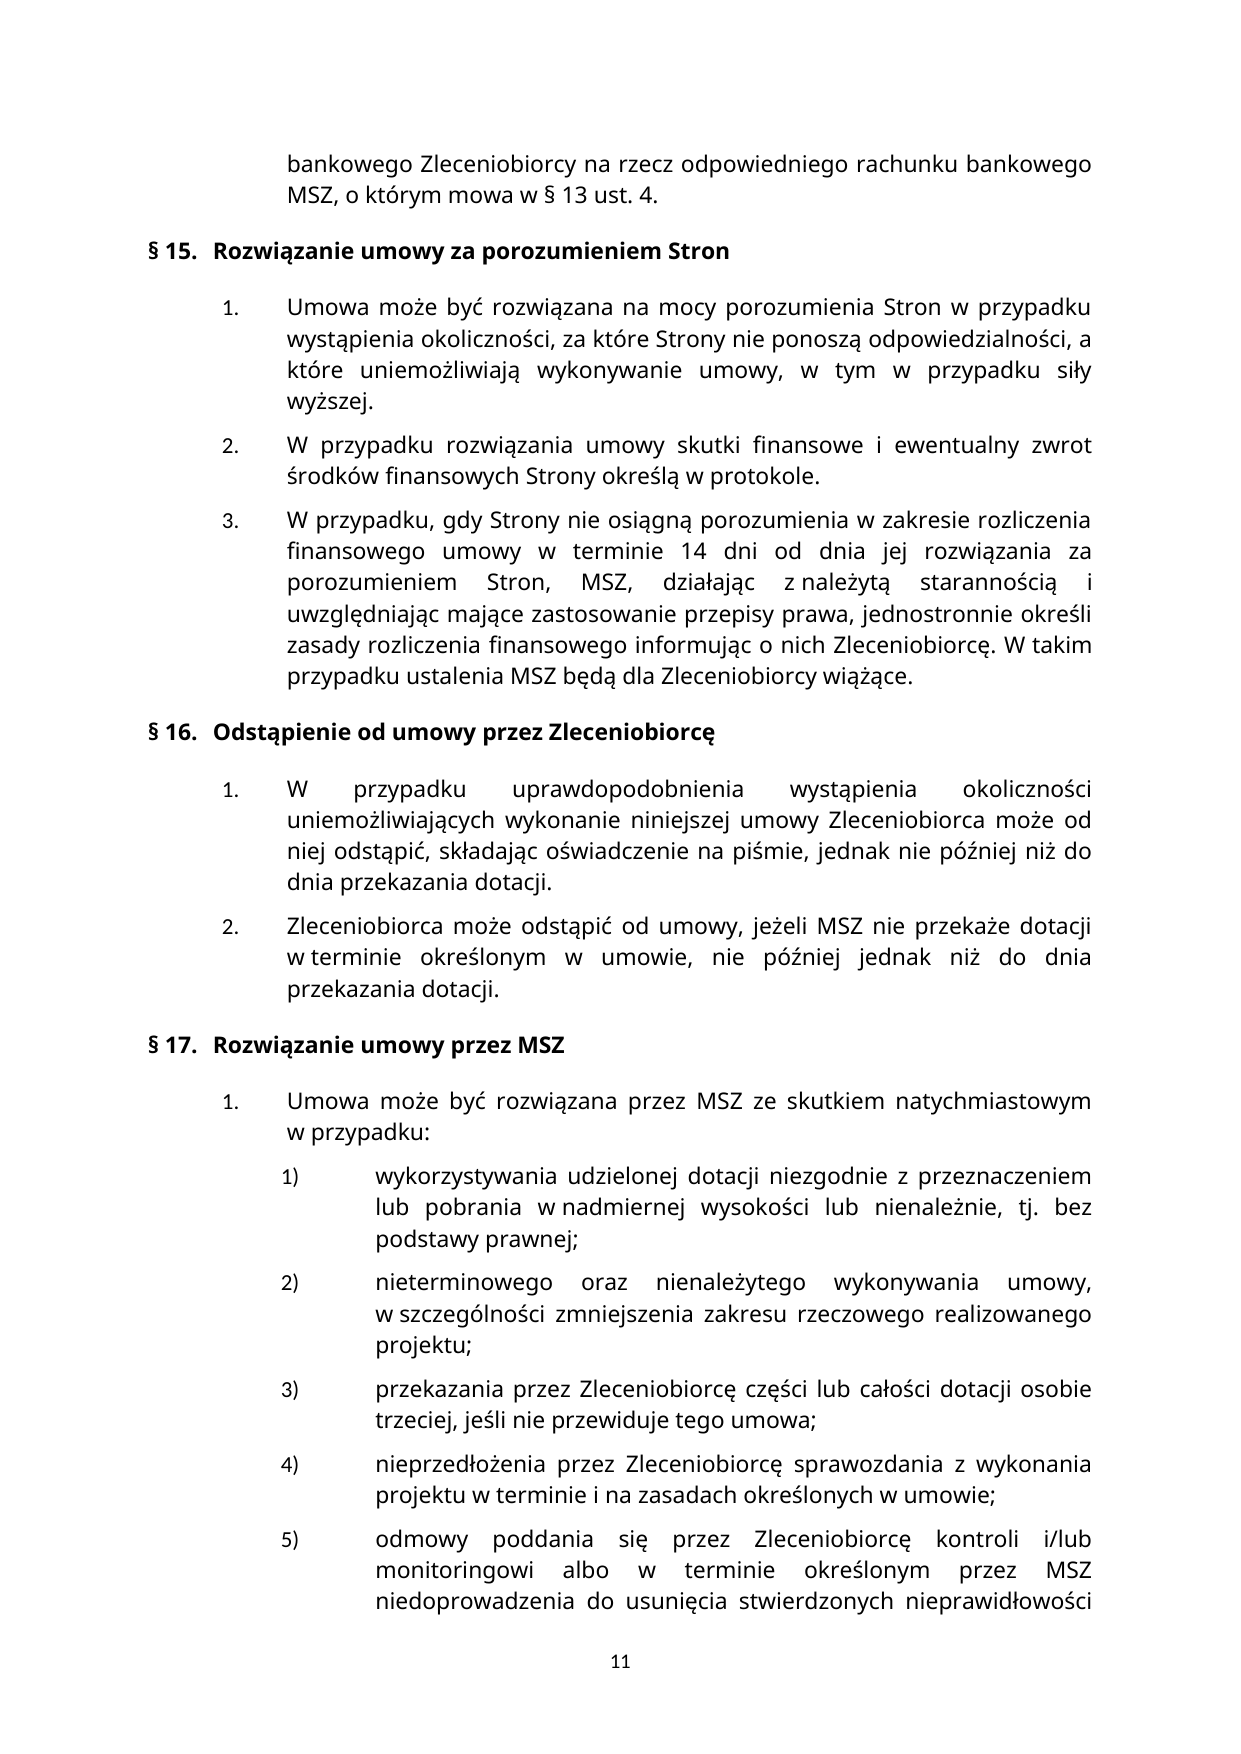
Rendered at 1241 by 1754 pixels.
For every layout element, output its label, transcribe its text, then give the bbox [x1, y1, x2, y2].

text W przypadku uprawdopodobnienia wystąpienia okoliczności uniemożliwiających wykonanie niniejszej umowy Zleceniobiorca może od niej odstąpić, składając oświadczenie na piśmie, jednak nie później niż do dnia przekazania dotacji. [222, 773, 1093, 898]
text Umowa może być rozwiązana na mocy porozumienia Stron w przypadku wystąpienia okoliczności, za które Strony nie ponoszą odpowiedzialności, a które uniemożliwiają wykonywanie umowy, w tym w przypadku siły wyższej. [222, 291, 1093, 416]
text Odstąpienie od umowy przez Zleceniobiorcę [148, 716, 1093, 748]
text przekazania przez Zleceniobiorcę części lub całości dotacji osobie trzeciej, jeśli nie przewiduje tego umowa; [281, 1373, 1093, 1435]
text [281, 1523, 1093, 1616]
text W przypadku rozwiązania umowy skutki finansowe i ewentualny zwrot środków finansowych Strony określą w protokole. [222, 429, 1093, 491]
text Rozwiązanie umowy za porozumieniem Stron [148, 235, 1093, 266]
text Rozwiązanie umowy przez MSZ [148, 1029, 1093, 1060]
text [222, 148, 1093, 210]
text Zleceniobiorca może odstąpić od umowy, jeżeli MSZ nie przekaże dotacji w terminie określonym w umowie, nie później jednak niż do dnia przekazania dotacji. [222, 910, 1093, 1004]
text nieprzedłożenia przez Zleceniobiorcę sprawozdania z wykonania projektu w terminie i na zasadach określonych w umowie; [281, 1448, 1093, 1510]
text nieterminowego oraz nienależytego wykonywania umowy, w szczególności zmniejszenia zakresu rzeczowego realizowanego projektu; [281, 1266, 1093, 1360]
text W przypadku, gdy Strony nie osiągną porozumienia w zakresie rozliczenia finansowego umowy w terminie 14 dni od dnia jej rozwiązania za porozumieniem Stron, MSZ, działając z należytą starannością i uwzględniając mające zastosowanie przepisy prawa, jednostronnie określi zasady rozliczenia finansowego informując o nich Zleceniobiorcę. W takim przypadku ustalenia MSZ będą dla Zleceniobiorcy wiążące. [222, 504, 1093, 691]
text Umowa może być rozwiązana przez MSZ ze skutkiem natychmiastowym w przypadku: [222, 1085, 1093, 1148]
text wykorzystywania udzielonej dotacji niezgodnie z przeznaczeniem lub pobrania w nadmiernej wysokości lub nienależnie, tj. bez podstawy prawnej; [281, 1160, 1093, 1254]
